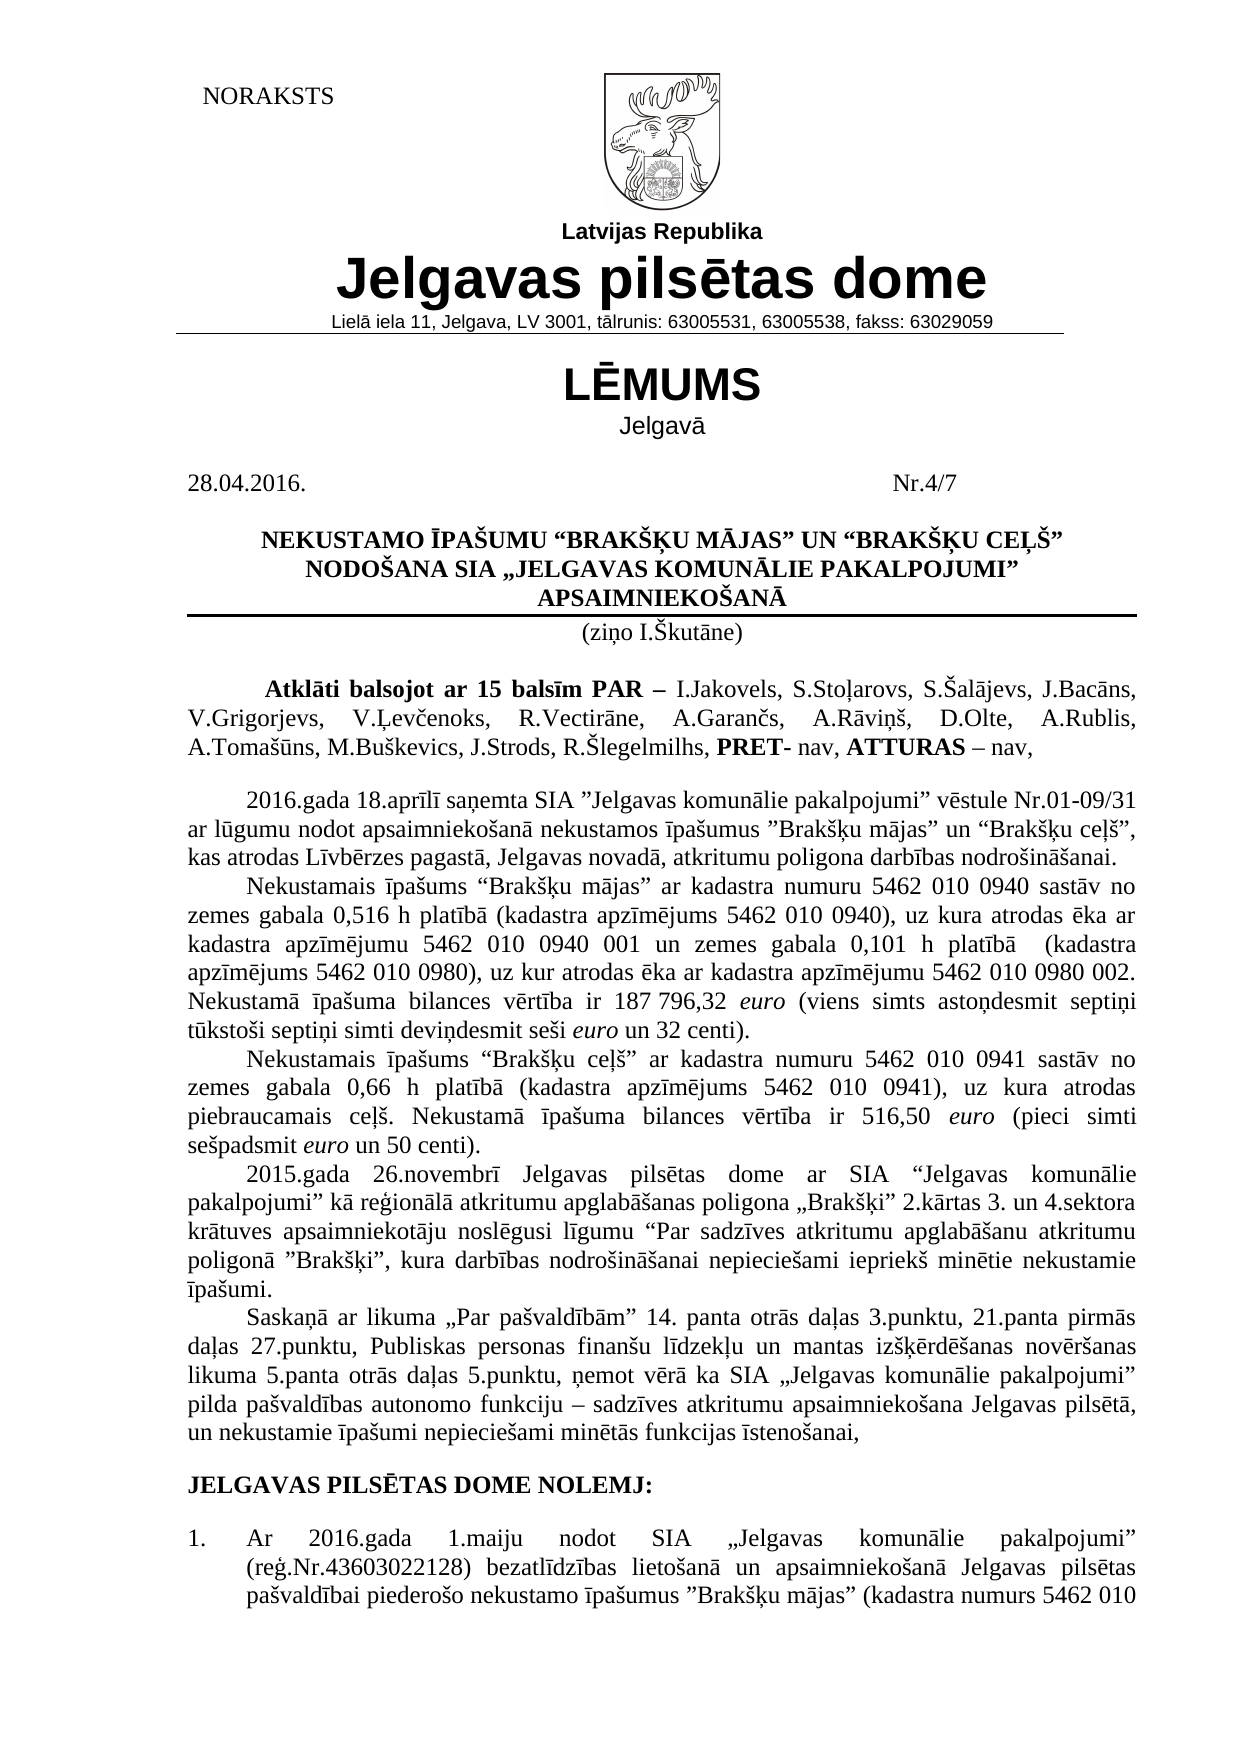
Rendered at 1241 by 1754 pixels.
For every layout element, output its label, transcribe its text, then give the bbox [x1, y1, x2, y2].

text Atklāti balsojot ar 15 balsīm PAR – I.Jakovels, S.Stoļarovs, S.Šalājevs, J.Bacāns, V.Grigorjevs, V.Ļevčenoks, R.Vectirāne, A.Garančs, A.Rāviņš, D.Olte, A.Rublis, A.Tomašūns, M.Buškevics, J.Strods, R.Šlegelmilhs, PRET- nav, ATTURAS – nav, [187, 674, 1137, 761]
text JELGAVAS PILSĒTAS DOME NOLEMJ: [187, 1470, 1137, 1499]
text (ziņo I.Škutāne) [187, 617, 1137, 646]
picture [604, 73, 721, 211]
text 2016.gada 18.aprīlī saņemta SIA ”Jelgavas komunālie pakalpojumi” vēstule Nr.01-09/31 ar lūgumu nodot apsaimniekošanā nekustamos īpašumus ”Brakšķu mājas” un “Brakšķu ceļš”, kas atrodas Līvbērzes pagastā, Jelgavas novadā, atkritumu poligona darbības nodrošināšanai. [187, 785, 1137, 871]
text Nekustamais īpašums “Brakšķu ceļš” ar kadastra numuru 5462 010 0941 sastāv no zemes gabala 0,66 h platībā (kadastra apzīmējums 5462 010 0941), uz kura atrodas piebraucamais ceļš. Nekustamā īpašuma bilances vērtība ir 516,50 euro (pieci simti sešpadsmit euro un 50 centi). [187, 1044, 1137, 1159]
table_header Nr.4/7 [881, 468, 1087, 497]
text 2015.gada 26.novembrī Jelgavas pilsētas dome ar SIA “Jelgavas komunālie pakalpojumi” kā reģionālā atkritumu apglabāšanas poligona „Brakšķi” 2.kārtas 3. un 4.sektora krātuves apsaimniekotāju noslēgusi līgumu “Par sadzīves atkritumu apglabāšanu atkritumu poligonā ”Brakšķi”, kura darbības nodrošināšanai nepieciešami iepriekš minētie nekustamie īpašumi. [187, 1159, 1137, 1302]
table_header 28.04.2016. [176, 468, 881, 497]
text Nekustamais īpašums “Brakšķu mājas” ar kadastra numuru 5462 010 0940 sastāv no zemes gabala 0,516 h platībā (kadastra apzīmējums 5462 010 0940), uz kura atrodas ēka ar kadastra apzīmējumu 5462 010 0940 001 un zemes gabala 0,101 h platībā (kadastra apzīmējums 5462 010 0980), uz kur atrodas ēka ar kadastra apzīmējumu 5462 010 0980 002. Nekustamā īpašuma bilances vērtība ir 187 796,32 euro (viens simts astoņdesmit septiņi tūkstoši septiņi simti deviņdesmit seši euro un 32 centi). [187, 871, 1137, 1044]
subtitle NEKUSTAMO ĪPAŠUMU “BRAKŠĶU MĀJAS” UN “BRAKŠĶU CEĻŠ” NODOŠANA SIA „JELGAVAS KOMUNĀLIE PAKALPOJUMI” APSAIMNIEKOŠANĀ [187, 526, 1137, 614]
text Saskaņā ar likuma „Par pašvaldībām” 14. panta otrās daļas 3.punktu, 21.panta pirmās daļas 27.punktu, Publiskas personas finanšu līdzekļu un mantas izšķērdēšanas novēršanas likuma 5.panta otrās daļas 5.punktu, ņemot vērā ka SIA „Jelgavas komunālie pakalpojumi” pilda pašvaldības autonomo funkciju – sadzīves atkritumu apsaimniekošana Jelgavas pilsētā, un nekustamie īpašumi nepieciešami minētās funkcijas īstenošanai, [187, 1302, 1137, 1446]
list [187, 1523, 1137, 1609]
